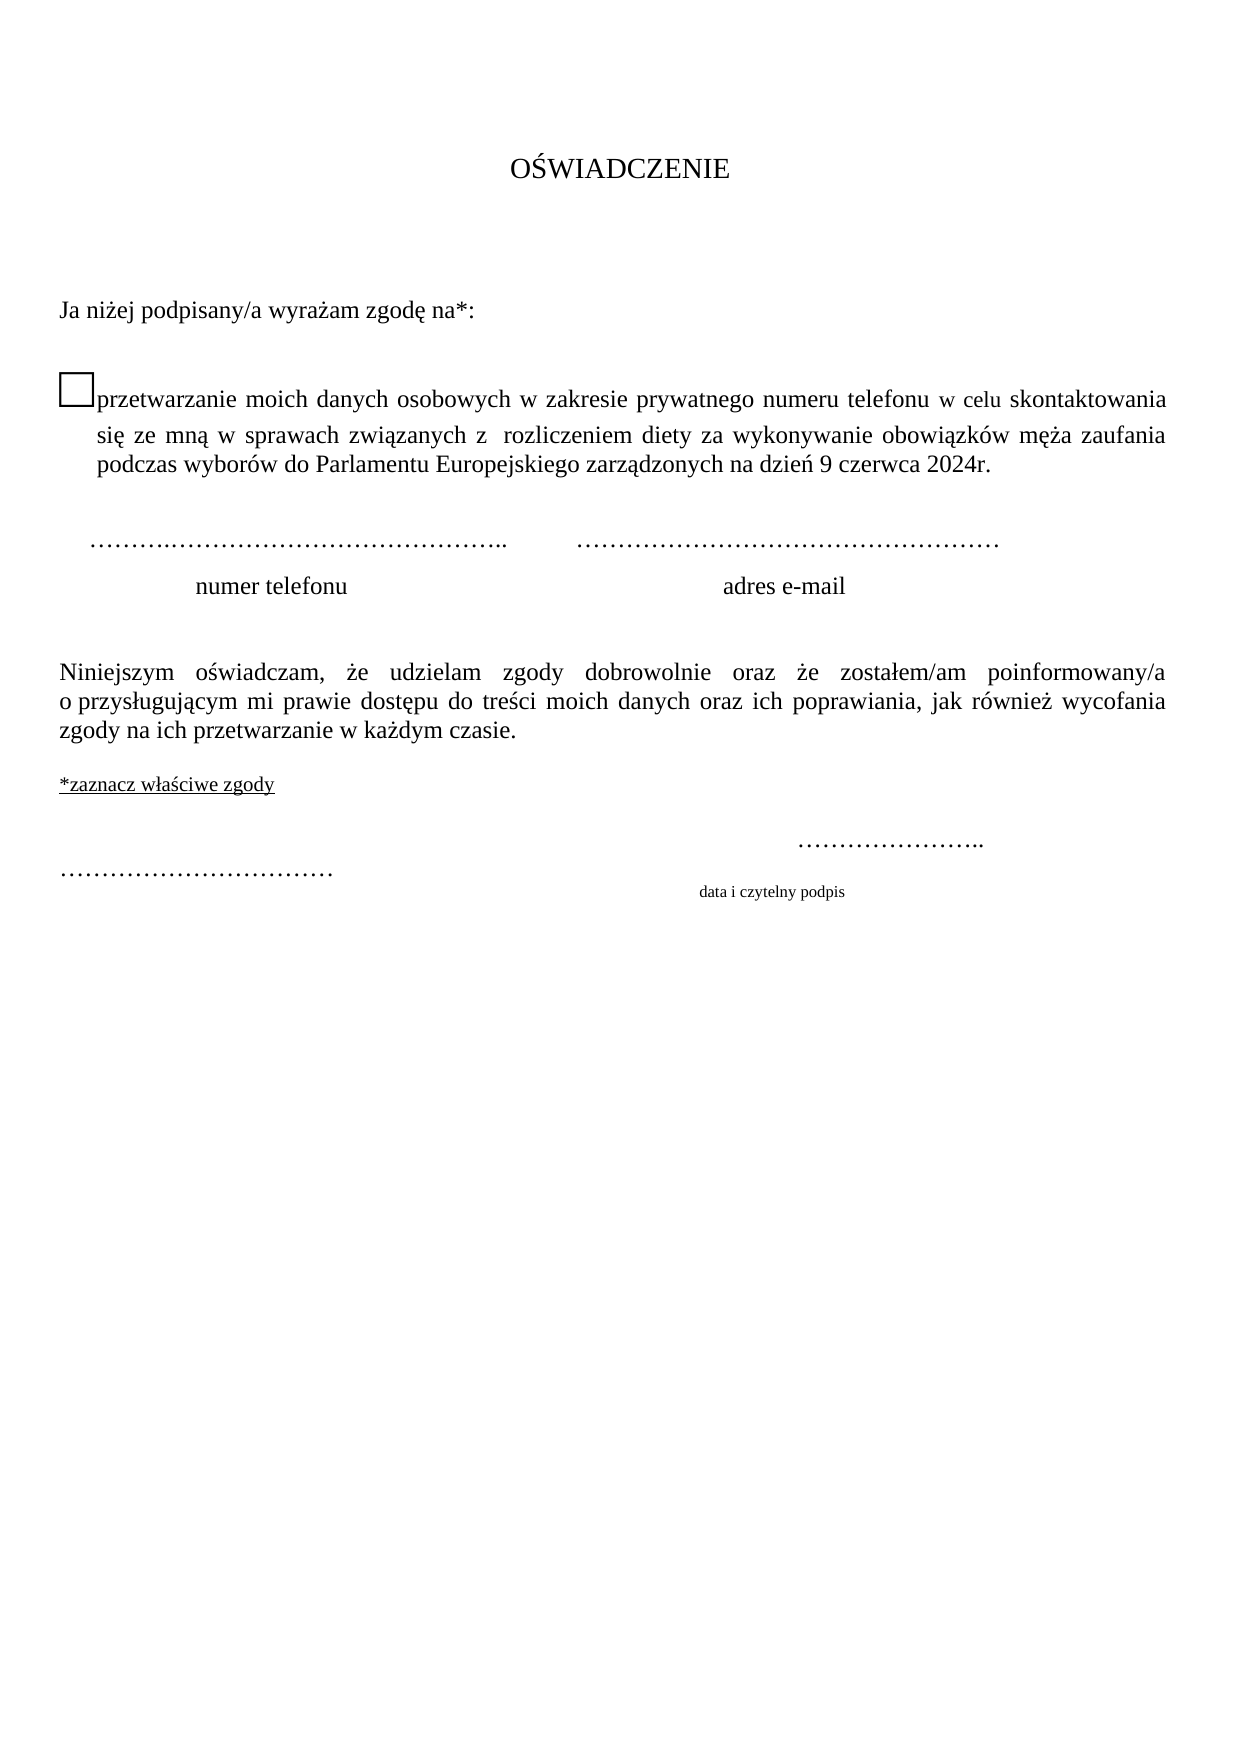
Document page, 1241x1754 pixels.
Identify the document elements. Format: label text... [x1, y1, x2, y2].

text numer telefonu adres e-mail [59, 571, 1181, 600]
text OŚWIADCZENIE [59, 152, 1181, 185]
text Ja niżej podpisany/a wyrażam zgodę na*: [59, 296, 1181, 324]
text ……….………………………………….. …………………………………………… [59, 524, 1181, 553]
text *zaznacz właściwe zgody [59, 772, 1167, 796]
text data i czytelny podpis [59, 882, 1181, 901]
text Niniejszym oświadczam, że udzielam zgody dobrowolnie oraz że zostałem/am poinformowany/a o przysługującym mi prawie dostępu do treści moich danych oraz ich poprawiania, jak również wycofania zgody na ich przetwarzanie w każdym czasie. [59, 657, 1167, 744]
list przetwarzanie moich danych osobowych w zakresie prywatnego numeru telefonu w celu skontaktowania się ze mną w sprawach związanych z rozliczeniem diety za wykonywanie obowiązków męża zaufania podczas wyborów do Parlamentu Europejskiego zarządzonych na dzień 9 czerwca 2024r. [59, 353, 1167, 478]
text …………………..…………………………… [59, 824, 1181, 882]
